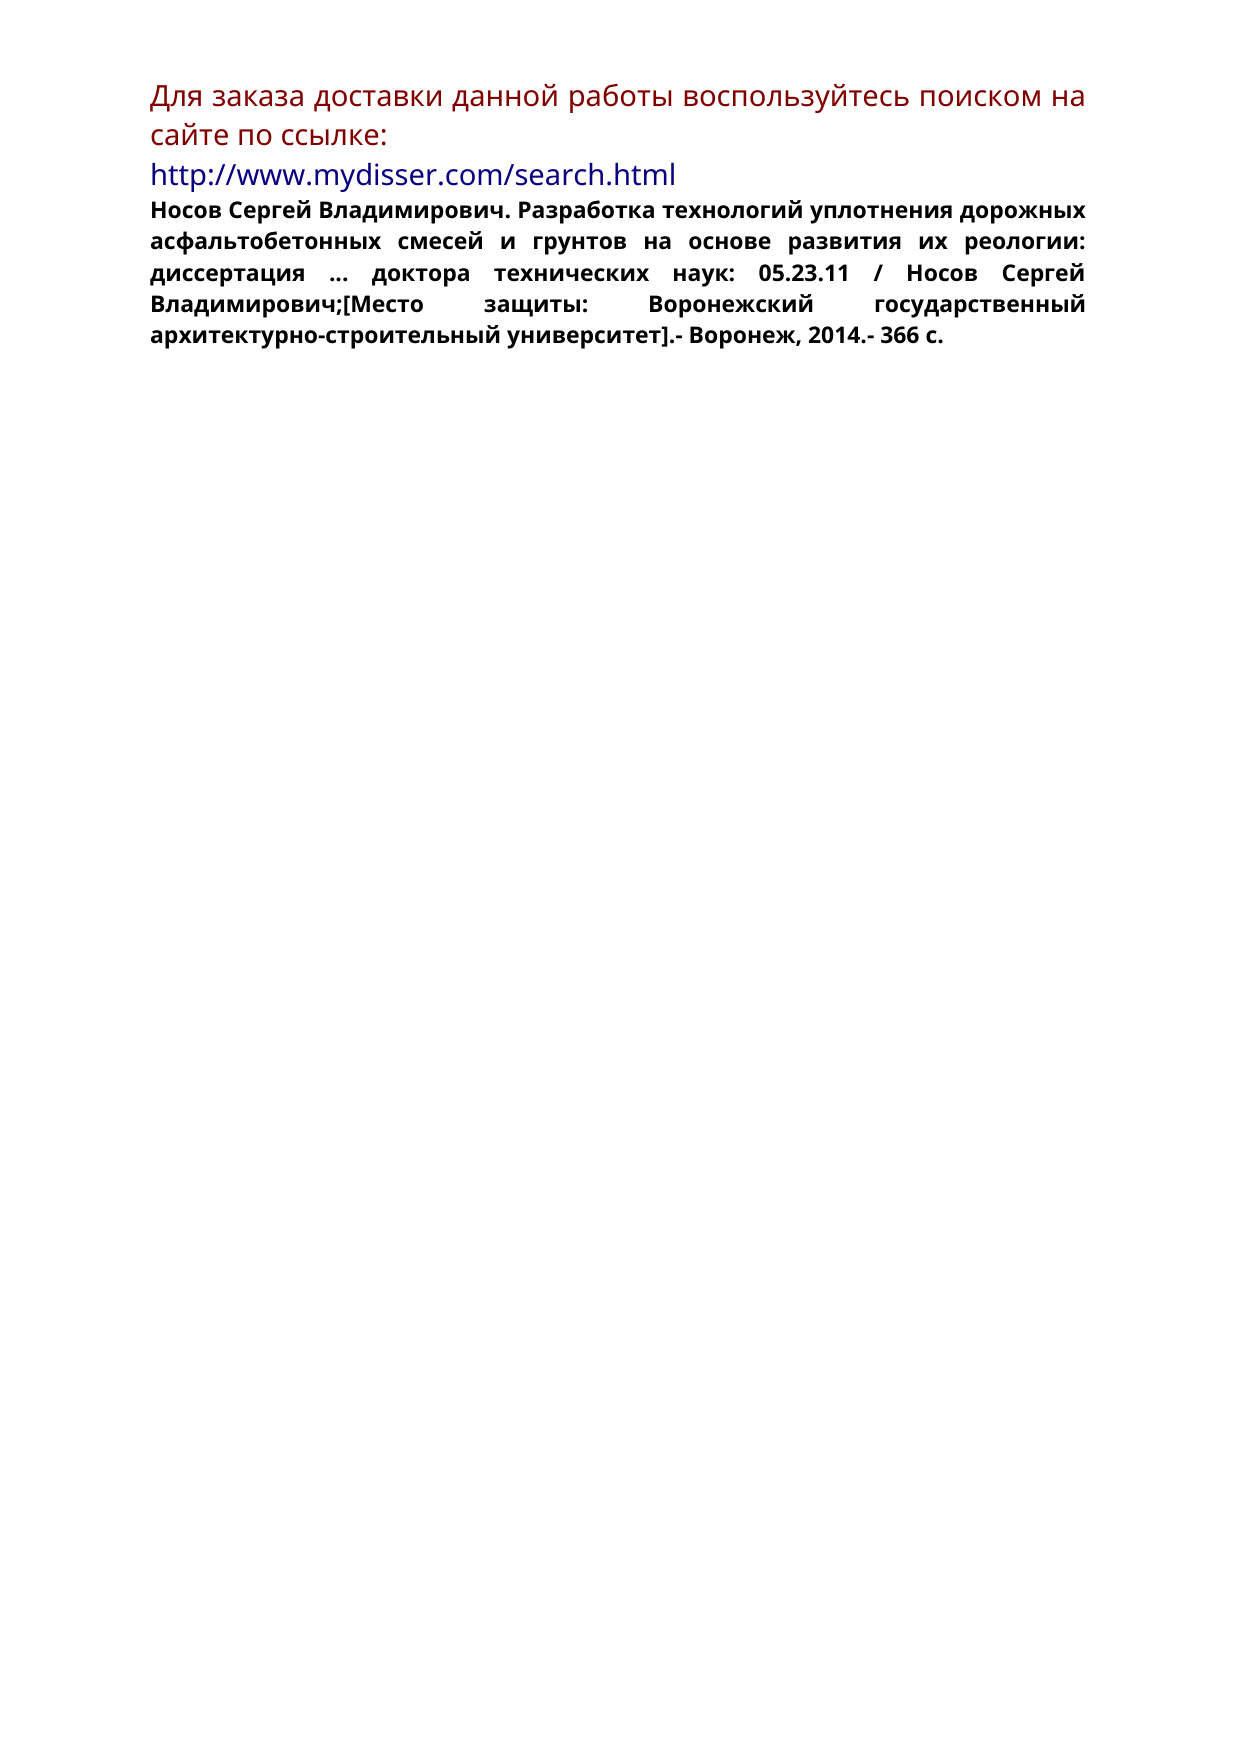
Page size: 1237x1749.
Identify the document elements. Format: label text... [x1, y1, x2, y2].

text Носов Сергей Владимирович. Разработка технологий уплотнения дорожных асфальтобетонных смесей и грунтов на основе развития их реологии: диссертация ... доктора технических наук: 05.23.11 / Носов Сергей Владимирович;[Место защиты: Воронежский государственный архитектурно-строительный университет].- Воронеж, 2014.- 366 с. [150, 194, 1086, 350]
